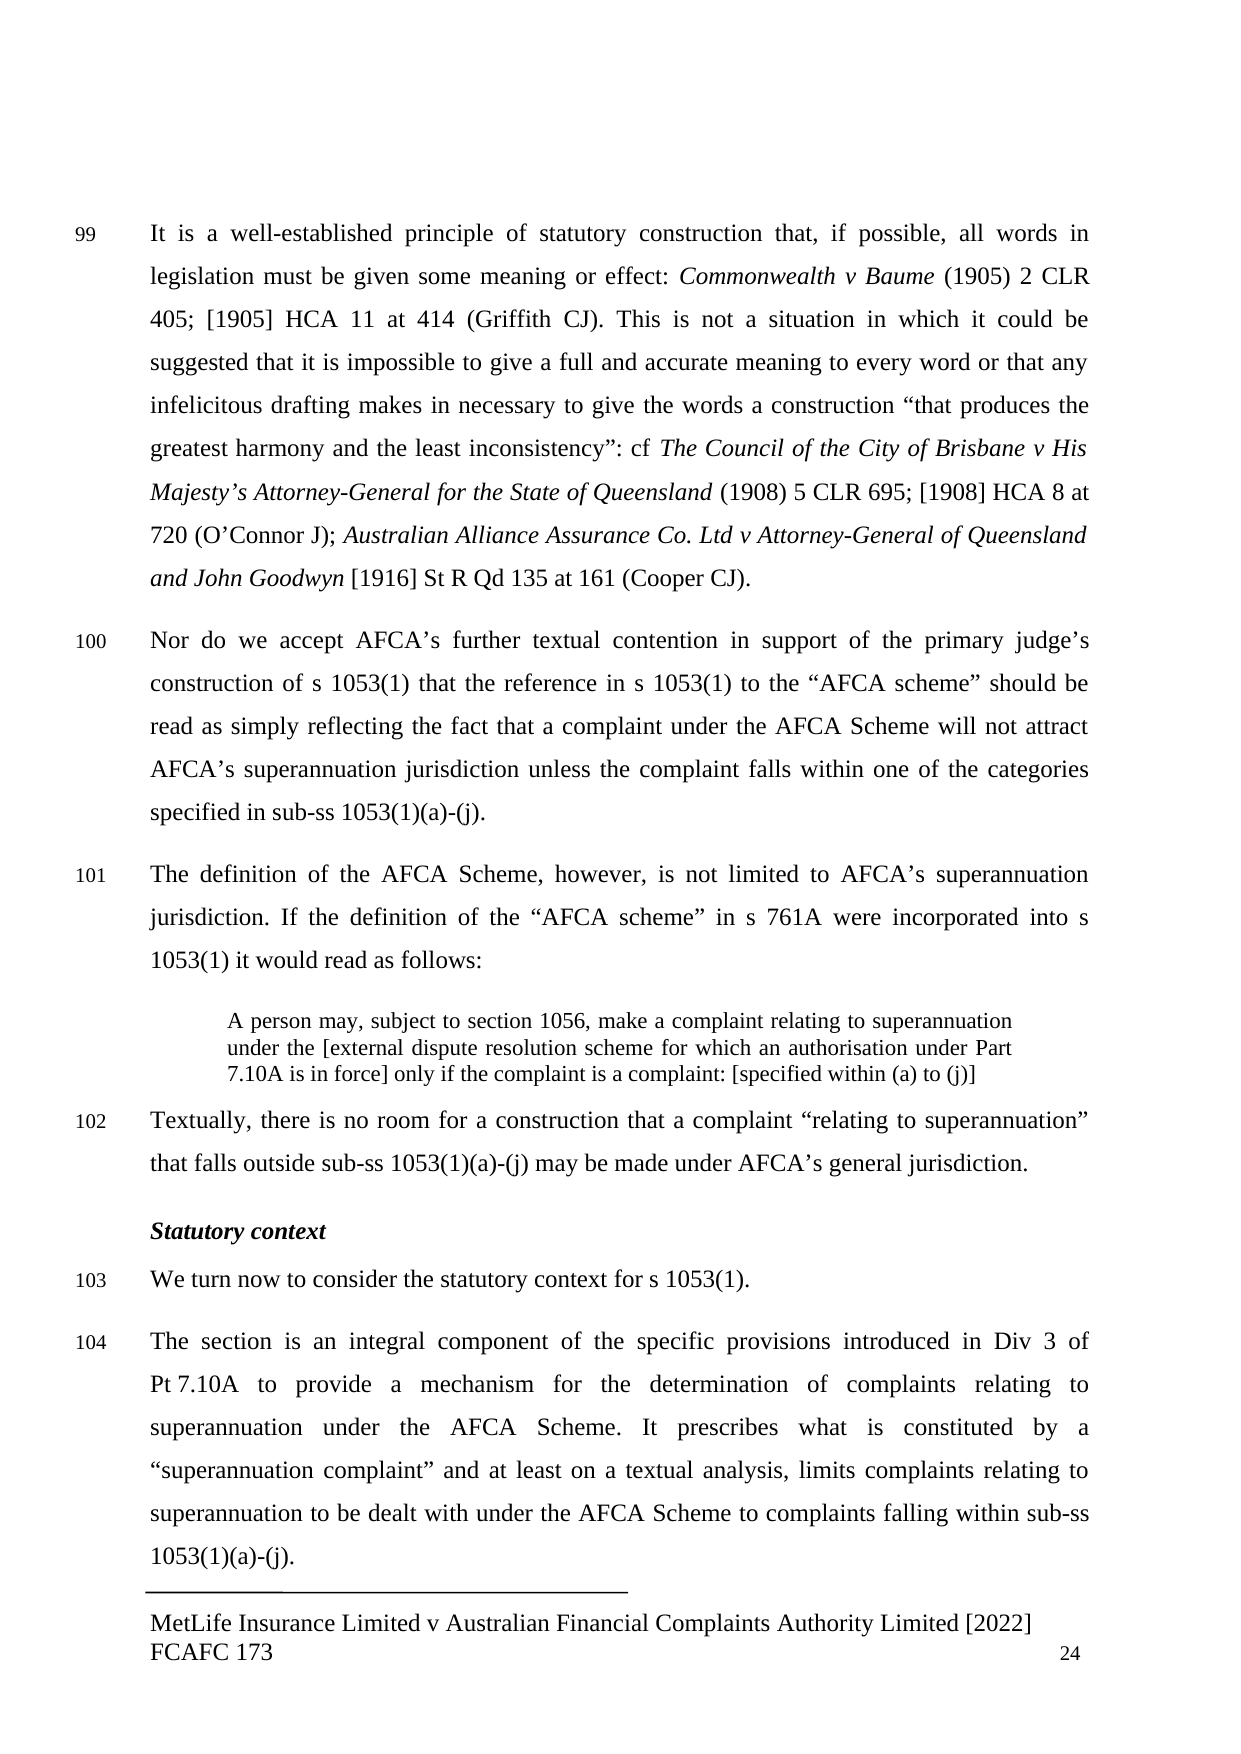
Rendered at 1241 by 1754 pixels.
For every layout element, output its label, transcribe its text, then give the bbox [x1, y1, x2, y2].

text Nor do we accept AFCA’s further textual contention in support of the primary judge’s construction of s 1053(1) that the reference in s 1053(1) to the “AFCA scheme” should be read as simply reflecting the fact that a complaint under the AFCA Scheme will not attract AFCA’s superannuation jurisdiction unless the complaint falls within one of the categories specified in sub-ss 1053(1)(a)-(j). [75, 625, 1090, 826]
text A person may, subject to section 1056, make a complaint relating to superannuation under the [external dispute resolution scheme for which an authorisation under Part 7.10A is in force] only if the complaint is a complaint: [specified within (a) to (j)] [227, 1007, 1013, 1086]
text The section is an integral component of the specific provisions introduced in Div 3 of Pt 7.10A to provide a mechanism for the determination of complaints relating to superannuation under the AFCA Scheme. It prescribes what is constituted by a “superannuation complaint” and at least on a textual analysis, limits complaints relating to superannuation to be dealt with under the AFCA Scheme to complaints falling within sub-ss 1053(1)(a)-(j). [75, 1326, 1090, 1570]
text We turn now to consider the statutory context for s 1053(1). [75, 1264, 1090, 1293]
text The definition of the AFCA Scheme, however, is not limited to AFCA’s superannuation jurisdiction. If the definition of the “AFCA scheme” in s 761A were incorporated into s 1053(1) it would read as follows: [75, 859, 1090, 974]
subtitle Statutory context [150, 1216, 1090, 1245]
text It is a well-established principle of statutory construction that, if possible, all words in legislation must be given some meaning or effect: Commonwealth v Baume (1905) 2 CLR 405; [1905] HCA 11 at 414 (Griffith CJ). This is not a situation in which it could be suggested that it is impossible to give a full and accurate meaning to every word or that any infelicitous drafting makes in necessary to give the words a construction “that produces the greatest harmony and the least inconsistency”: cf The Council of the City of Brisbane v His Majesty’s Attorney-General for the State of Queensland (1908) 5 CLR 695; [1908] HCA 8 at 720 (O’Connor J); Australian Alliance Assurance Co. Ltd v Attorney-General of Queensland and John Goodwyn [1916] St R Qd 135 at 161 (Cooper CJ). [75, 218, 1090, 592]
text Textually, there is no room for a construction that a complaint “relating to superannuation” that falls outside sub-ss 1053(1)(a)-(j) may be made under AFCA’s general jurisdiction. [75, 1105, 1090, 1177]
